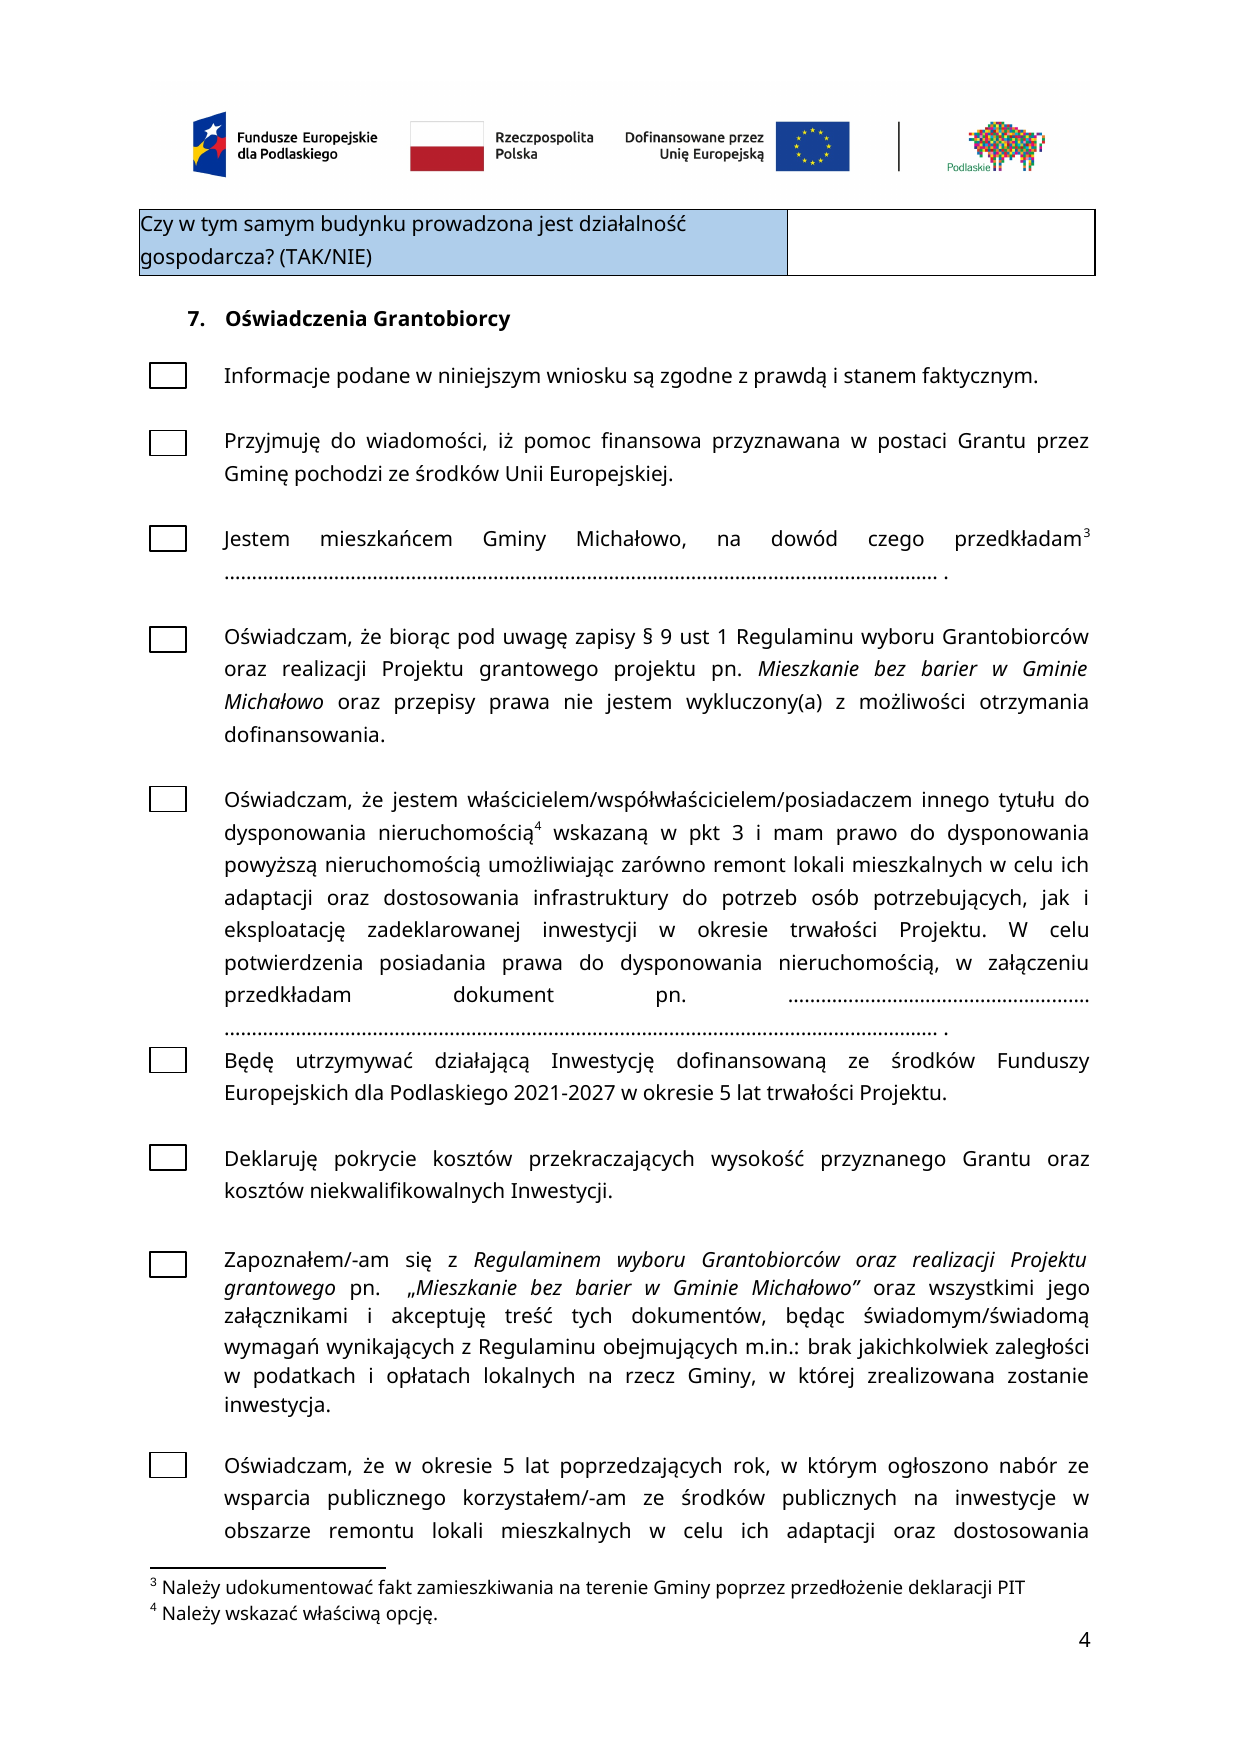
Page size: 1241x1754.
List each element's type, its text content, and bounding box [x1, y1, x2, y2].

list Oświadczenia Grantobiorcy [187, 304, 1090, 333]
table_cell Czy w tym samym budynku prowadzona jest działalność gospodarcza? (TAK/NIE) [140, 210, 787, 275]
text Deklaruję pokrycie kosztów przekraczających wysokość przyznanego Grantu oraz kosztów niekwalifikowalnych Inwestycji. [224, 1144, 1090, 1205]
text Będę utrzymywać działającą Inwestycję dofinansowaną ze środków Funduszy Europejskich dla Podlaskiego 2021-2027 w okresie 5 lat trwałości Projektu. [224, 1046, 1090, 1107]
table_cell [788, 210, 1094, 275]
text Jestem mieszkańcem Gminy Michałowo, na dowód czego przedkładam …………………………………………………………………………………………………………………. . [224, 524, 1090, 585]
text Oświadczam, że jestem właścicielem/współwłaścicielem/posiadaczem innego tytułu do dysponowania nieruchomością wskazaną w pkt 3 i mam prawo do dysponowania powyższą nieruchomością umożliwiając zarówno remont lokali mieszkalnych w celu ich adaptacji oraz dostosowania infrastruktury do potrzeb osób potrzebujących, jak i eksploatację zadeklarowanej inwestycji w okresie trwałości Projektu. W celu potwierdzenia posiadania prawa do dysponowania nieruchomością, w załączeniu przedkładam dokument pn. ………………………………………………. …………………………………………………………………………………………………………………. . [224, 785, 1090, 1042]
text Informacje podane w niniejszym wniosku są zgodne z prawdą i stanem faktycznym. [224, 361, 1090, 389]
text Oświadczam, że biorąc pod uwagę zapisy § 9 ust 1 Regulaminu wyboru Grantobiorców oraz realizacji Projektu grantowego projektu pn. Mieszkanie bez barier w Gminie Michałowo oraz przepisy prawa nie jestem wykluczony(a) z możliwości otrzymania dofinansowania. [224, 622, 1090, 748]
text Przyjmuję do wiadomości, iż pomoc finansowa przyznawana w postaci Grantu przez Gminę pochodzi ze środków Unii Europejskiej. [224, 426, 1090, 487]
text Zapoznałem/-am się z Regulaminem wyboru Grantobiorców oraz realizacji Projektu grantowego pn. „Mieszkanie bez barier w Gminie Michałowo” oraz wszystkimi jego załącznikami i akceptuję treść tych dokumentów, będąc świadomym/świadomą wymagań wynikających z Regulaminu obejmujących m.in.: brak jakichkolwiek zaległości w podatkach i opłatach lokalnych na rzecz Gminy, w której zrealizowana zostanie inwestycja. [224, 1245, 1090, 1418]
picture [150, 81, 1091, 209]
